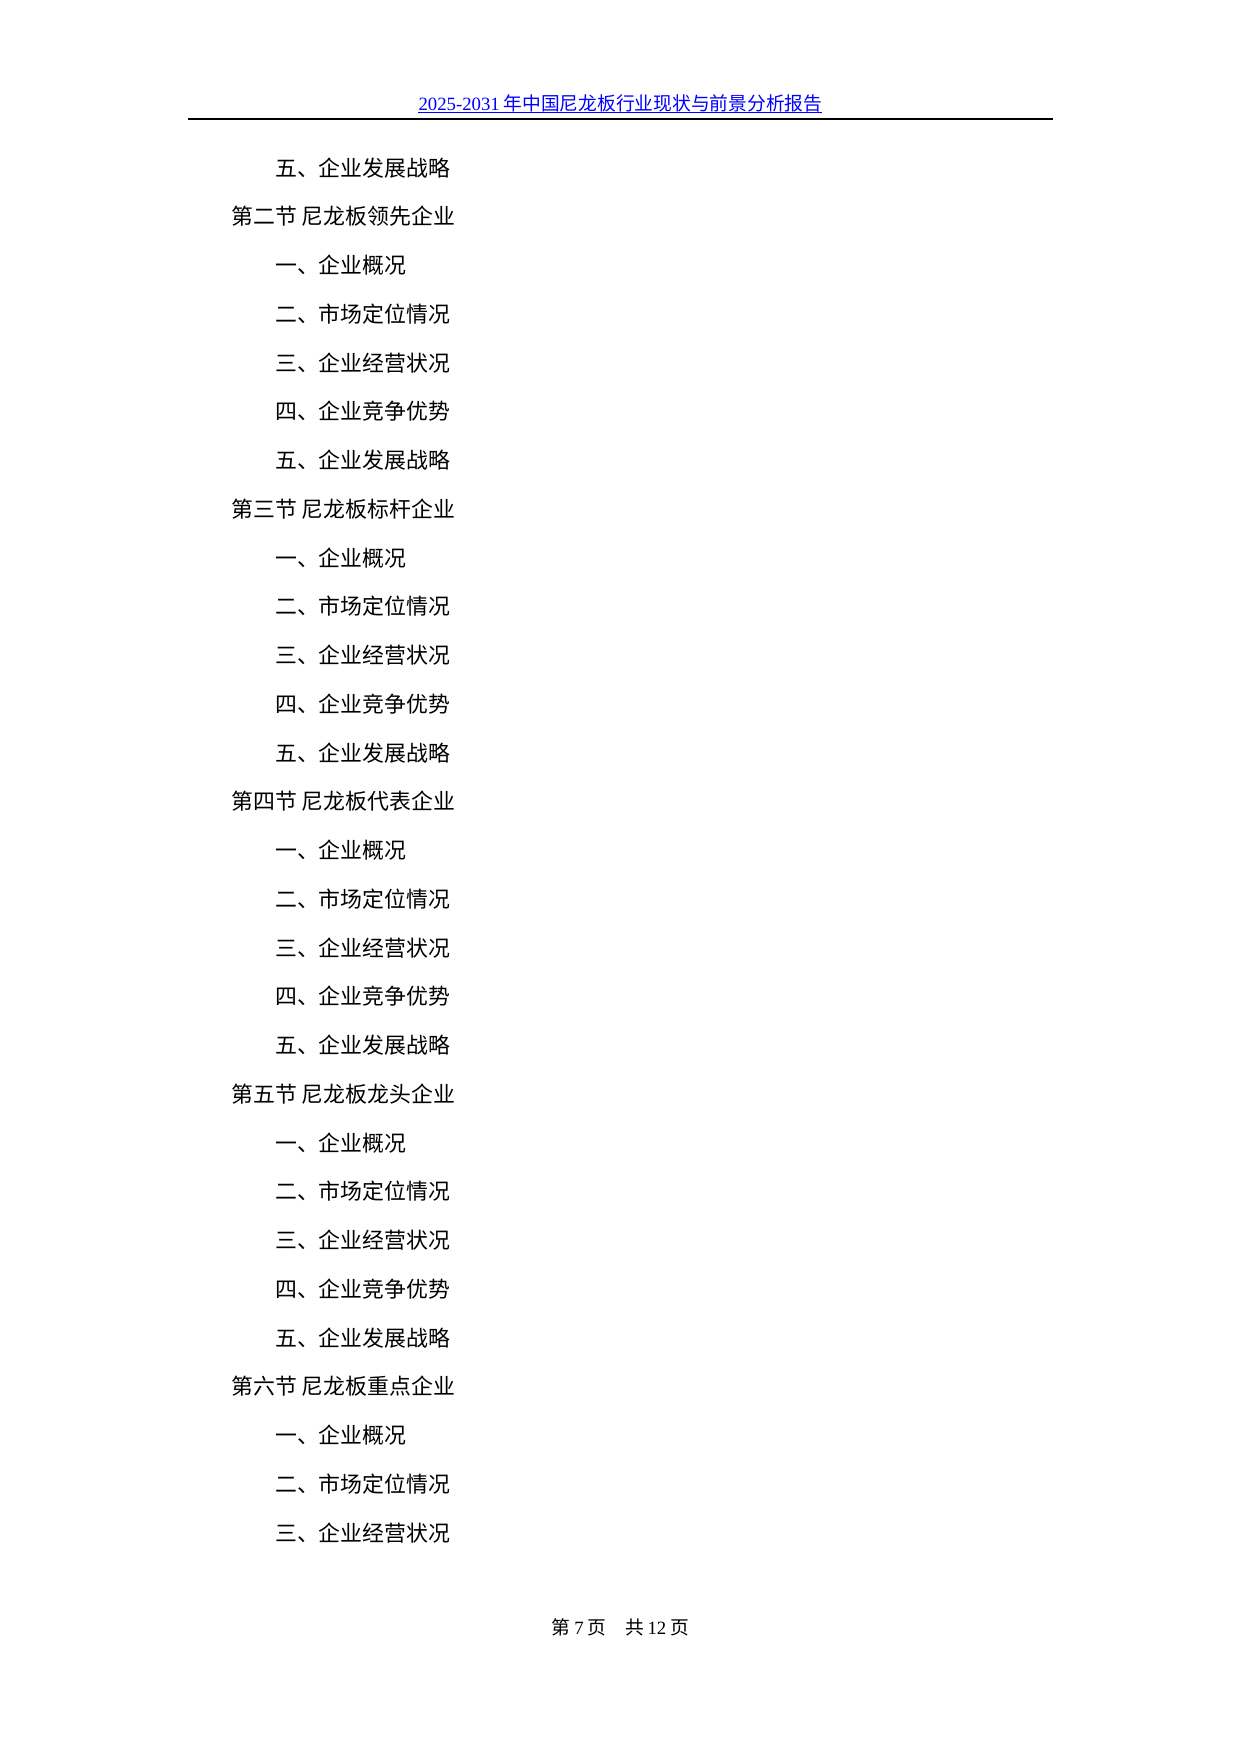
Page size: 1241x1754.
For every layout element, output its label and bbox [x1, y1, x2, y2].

text [187, 150, 1053, 1548]
